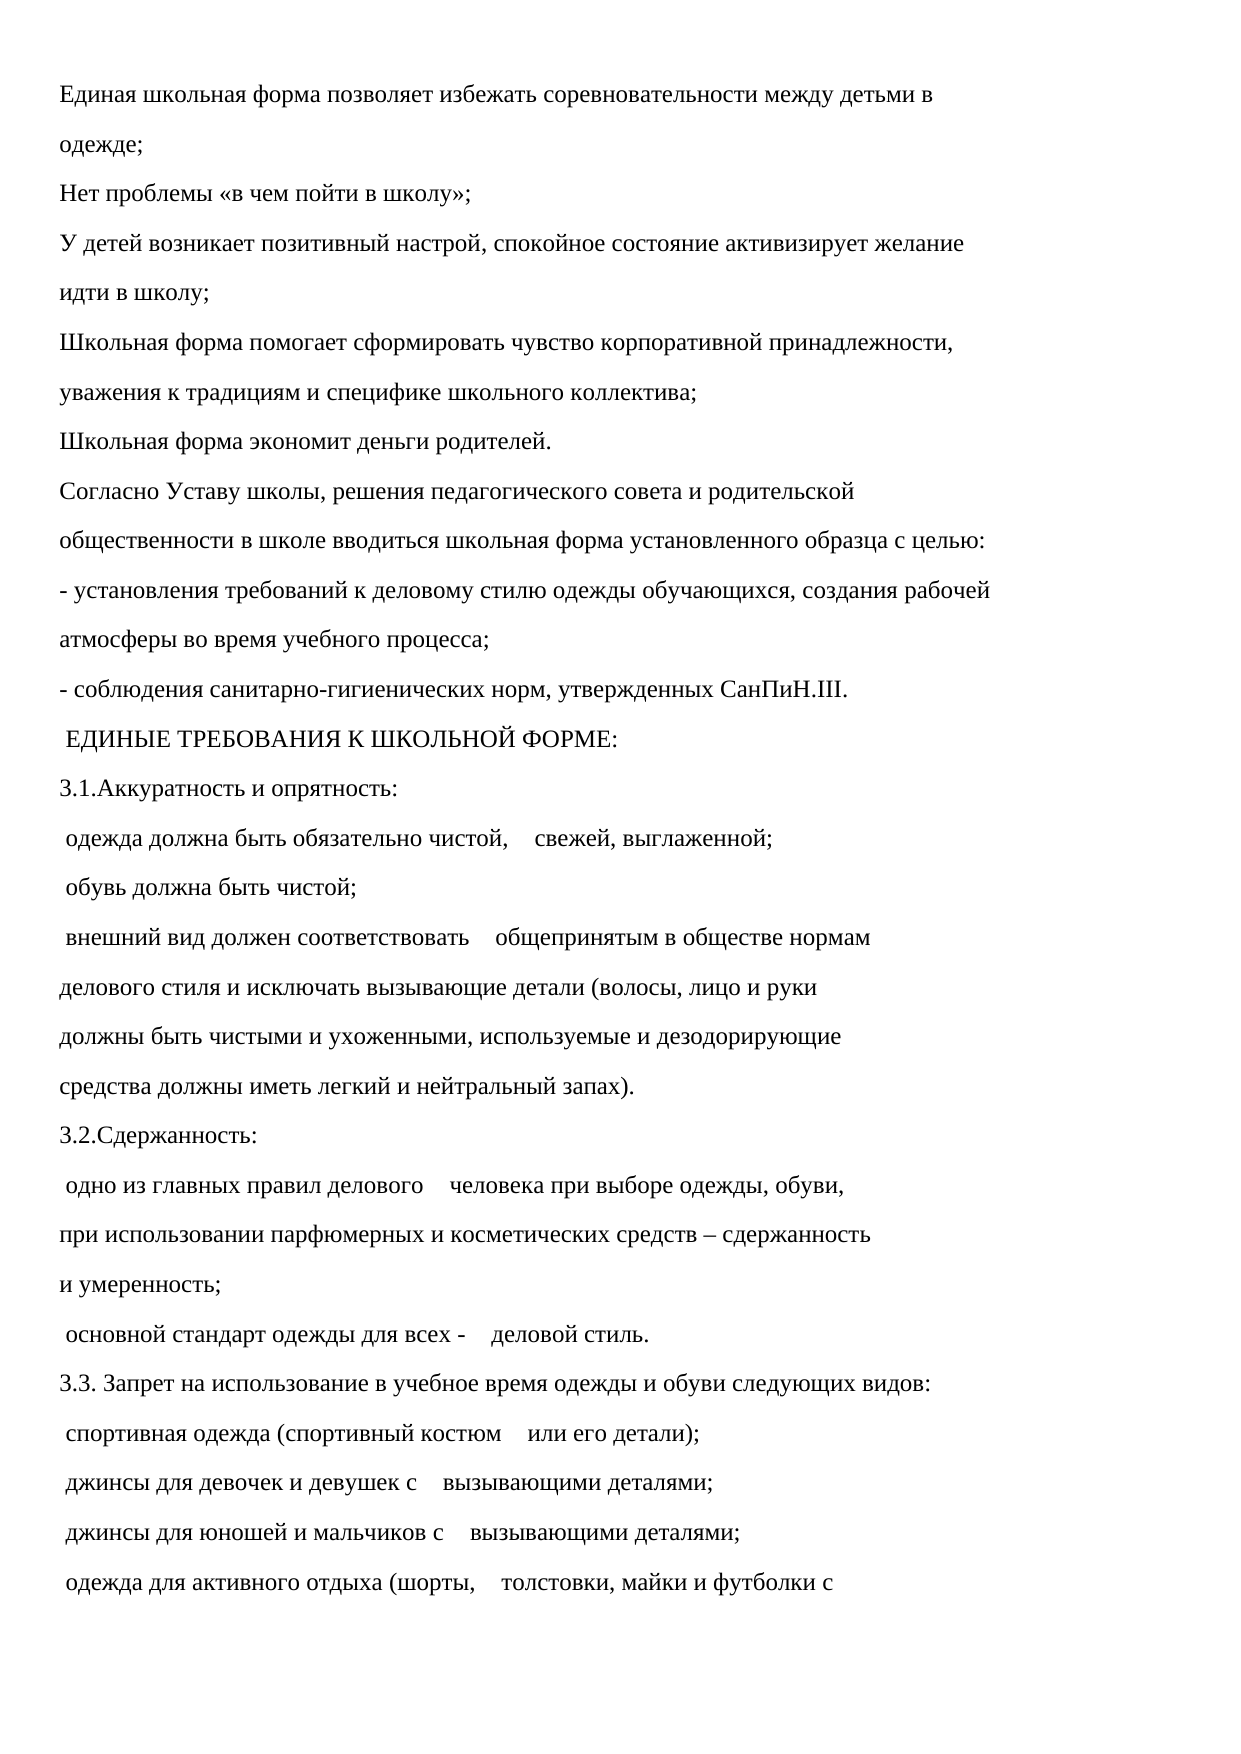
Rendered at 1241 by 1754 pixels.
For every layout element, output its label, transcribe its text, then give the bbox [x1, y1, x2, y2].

text У детей возникает позитивный настрой, спокойное состояние активизирует желание [59, 228, 1152, 257]
text Школьная форма экономит деньги родителей. [59, 426, 1152, 455]
text спортивная одежда (спортивный костюм или его детали); [59, 1418, 1152, 1447]
text одежда для активного отдыха (шорты, толстовки, майки и футболки с [59, 1567, 1152, 1595]
text Согласно Уставу школы, решения педагогического совета и родительской [59, 476, 1152, 504]
text 3.3. Запрет на использование в учебное время одежды и обуви следующих видов: [59, 1368, 1152, 1397]
text Нет проблемы «в чем пойти в школу»; [59, 178, 1152, 207]
text внешний вид должен соответствовать общепринятым в обществе нормам [59, 922, 1152, 951]
text 3.1.Аккуратность и опрятность: [59, 773, 1152, 802]
text джинсы для юношей и мальчиков с вызывающими деталями; [59, 1517, 1152, 1546]
text - установления требований к деловому стилю одежды обучающихся, создания рабочей [59, 575, 1152, 604]
text идти в школу; [59, 277, 1152, 306]
text одежда должна быть обязательно чистой, свежей, выглаженной; [59, 823, 1152, 852]
text ЕДИНЫЕ ТРЕБОВАНИЯ К ШКОЛЬНОЙ ФОРМЕ: [59, 724, 1152, 752]
text обувь должна быть чистой; [59, 872, 1152, 901]
text Единая школьная форма позволяет избежать соревновательности между детьми в [59, 79, 1152, 108]
text при использовании парфюмерных и косметических средств – сдержанность [59, 1219, 1152, 1248]
text общественности в школе вводиться школьная форма установленного образца с целью: [59, 525, 1152, 554]
text одежде; [59, 129, 1152, 157]
text джинсы для девочек и девушек с вызывающими деталями; [59, 1467, 1152, 1496]
text средства должны иметь легкий и нейтральный запах). [59, 1071, 1152, 1099]
text должны быть чистыми и ухоженными, используемые и дезодорирующие [59, 1021, 1152, 1050]
text - соблюдения санитарно-гигиенических норм, утвержденных СанПиН.III. [59, 674, 1152, 703]
text одно из главных правил делового человека при выборе одежды, обуви, [59, 1170, 1152, 1199]
text Школьная форма помогает сформировать чувство корпоративной принадлежности, [59, 327, 1152, 356]
text 3.2.Сдержанность: [59, 1120, 1152, 1149]
text уважения к традициям и специфике школьного коллектива; [59, 377, 1152, 405]
text и умеренность; [59, 1269, 1152, 1298]
text основной стандарт одежды для всех - деловой стиль. [59, 1319, 1152, 1347]
text делового стиля и исключать вызывающие детали (волосы, лицо и руки [59, 972, 1152, 1000]
text атмосферы во время учебного процесса; [59, 624, 1152, 653]
